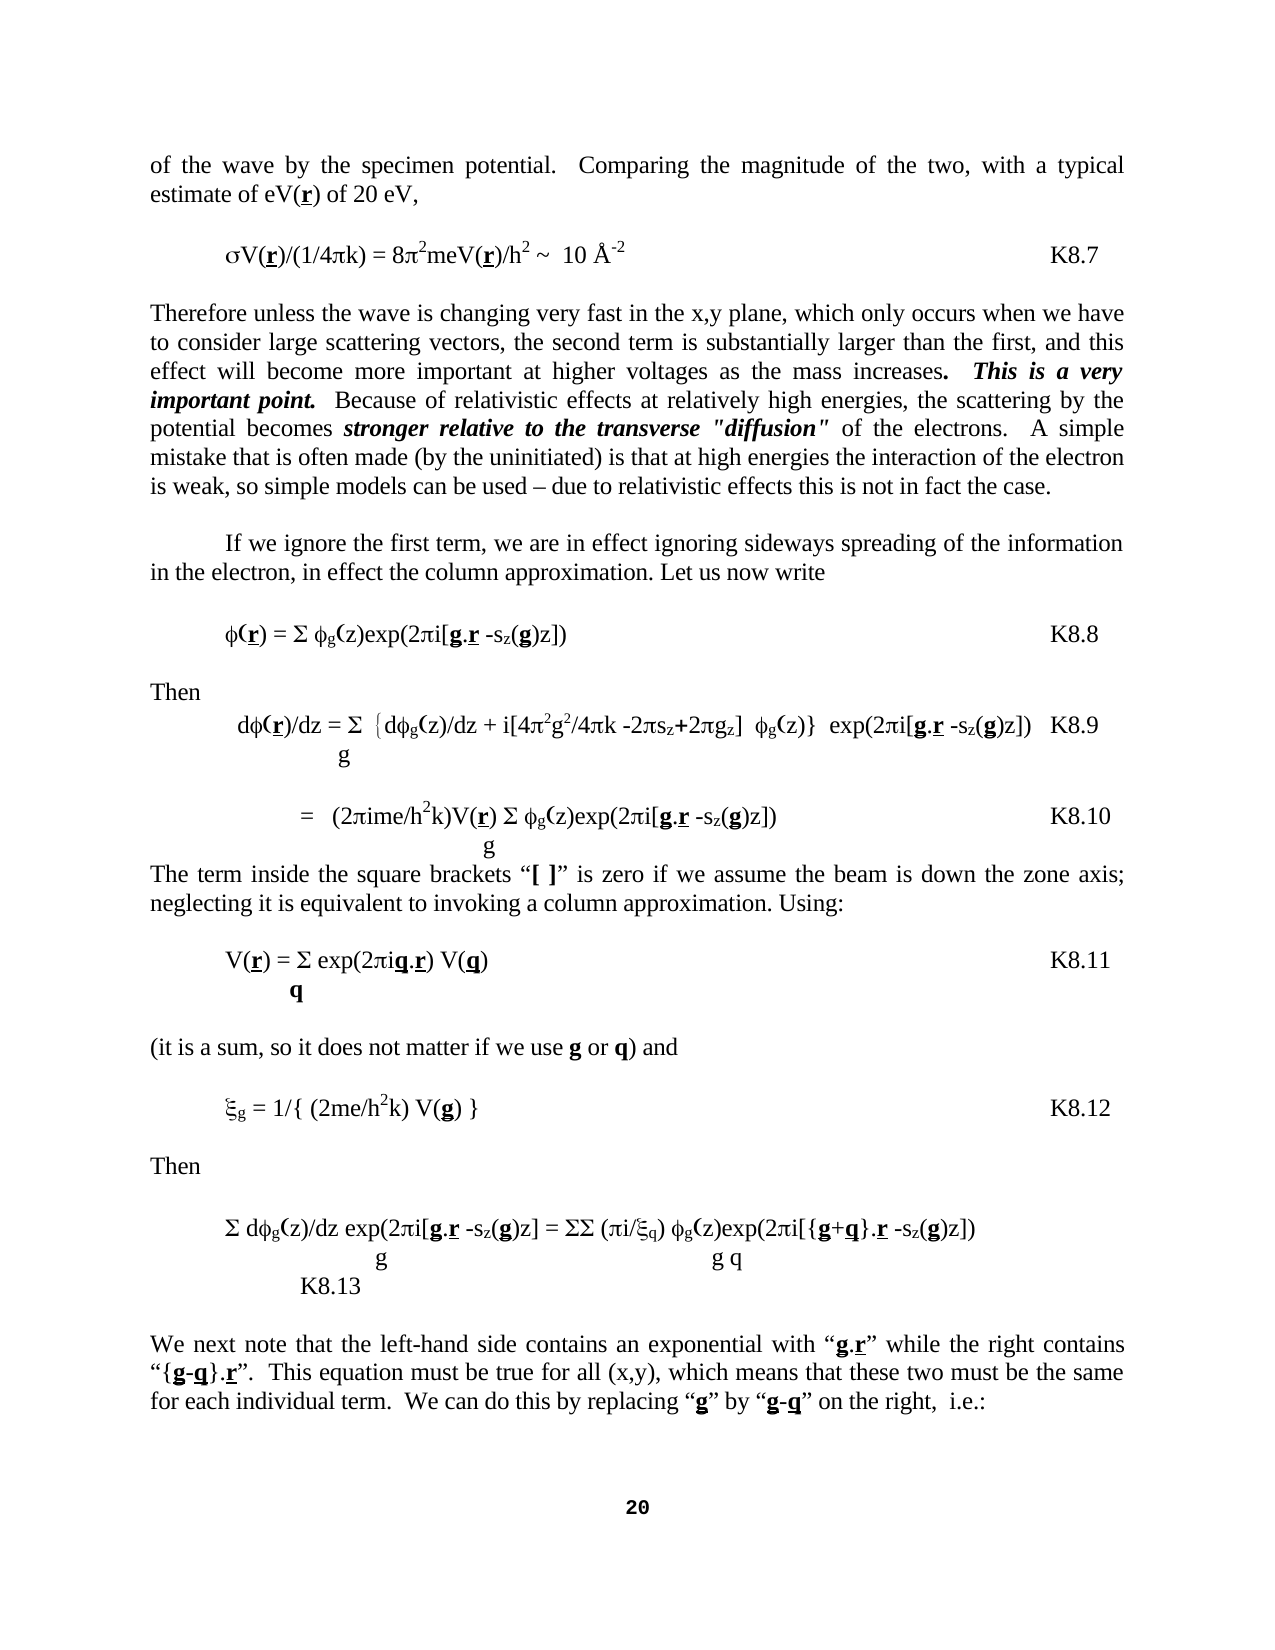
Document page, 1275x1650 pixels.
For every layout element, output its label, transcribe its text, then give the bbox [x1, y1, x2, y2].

text  dgz)/dz exp(2i[g.r -sz(g)z] =  (i/q) gz)exp(2i[.r -sz(g)z]) g g q K8.13 [150, 1209, 1125, 1300]
text Then [150, 677, 1125, 706]
text Then [150, 1151, 1125, 1180]
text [150, 150, 1125, 207]
text dr)/dz = dgz)/dz + i[42g2/4k -2szgz]gz)} exp(2i[g.r -sz(g)z]) K8.9 [150, 706, 1125, 739]
text g = 1/ K8.12 [150, 1089, 1125, 1123]
text V(r) =  exp(2iq.r) V(q) K8.11 [150, 945, 1125, 974]
text If we ignore the first term, we are in effect ignoring sideways spreading of the information in the electron, in effect the column approximation. Let us now write [150, 528, 1125, 586]
text q [150, 974, 1125, 1003]
text g [150, 830, 1125, 859]
text = (ime/h2k)V(r)  gz)exp(2i[g.r -sz(g)z]) K8.10 [150, 797, 1125, 830]
text The term inside the square brackets “[ ]” is zero if we assume the beam is down the zone axis; neglecting it is equivalent to invoking a column approximation. Using: [150, 859, 1125, 917]
text V(r)/(1/k) = 82meV(r)/h2 ~ Å-2 K8.7 [150, 236, 1125, 270]
text Therefore unless the wave is changing very fast in the x,y plane, which only occurs when we have to consider large scattering vectors, the second term is substantially larger than the first, and this effect will become more important at higher voltages as the mass increases. This is a very important point. Because of relativistic effects at relatively high energies, the scattering by the potential becomes stronger relative to the transverse "diffusion" of the electrons. A simple mistake that is often made (by the uninitiated) is that at high energies the interaction of the electron is weak, so simple models can be used – due to relativistic effects this is not in fact the case. [150, 298, 1125, 500]
text r) =  gz)exp(2i[g.r -sz(g)z]) K8.8 [150, 615, 1125, 648]
text We next note that the left-hand side contains an exponential with “g.r” while the right contains “.r”. This equation must be true for all (x,y), which means that these two must be the same for each individual term. We can do this by replacing “g” by “g-q” on the right, i.e.: [150, 1329, 1125, 1415]
text (it is a sum, so it does not matter if we use g or q) and [150, 1032, 1125, 1060]
text g [150, 739, 1125, 768]
